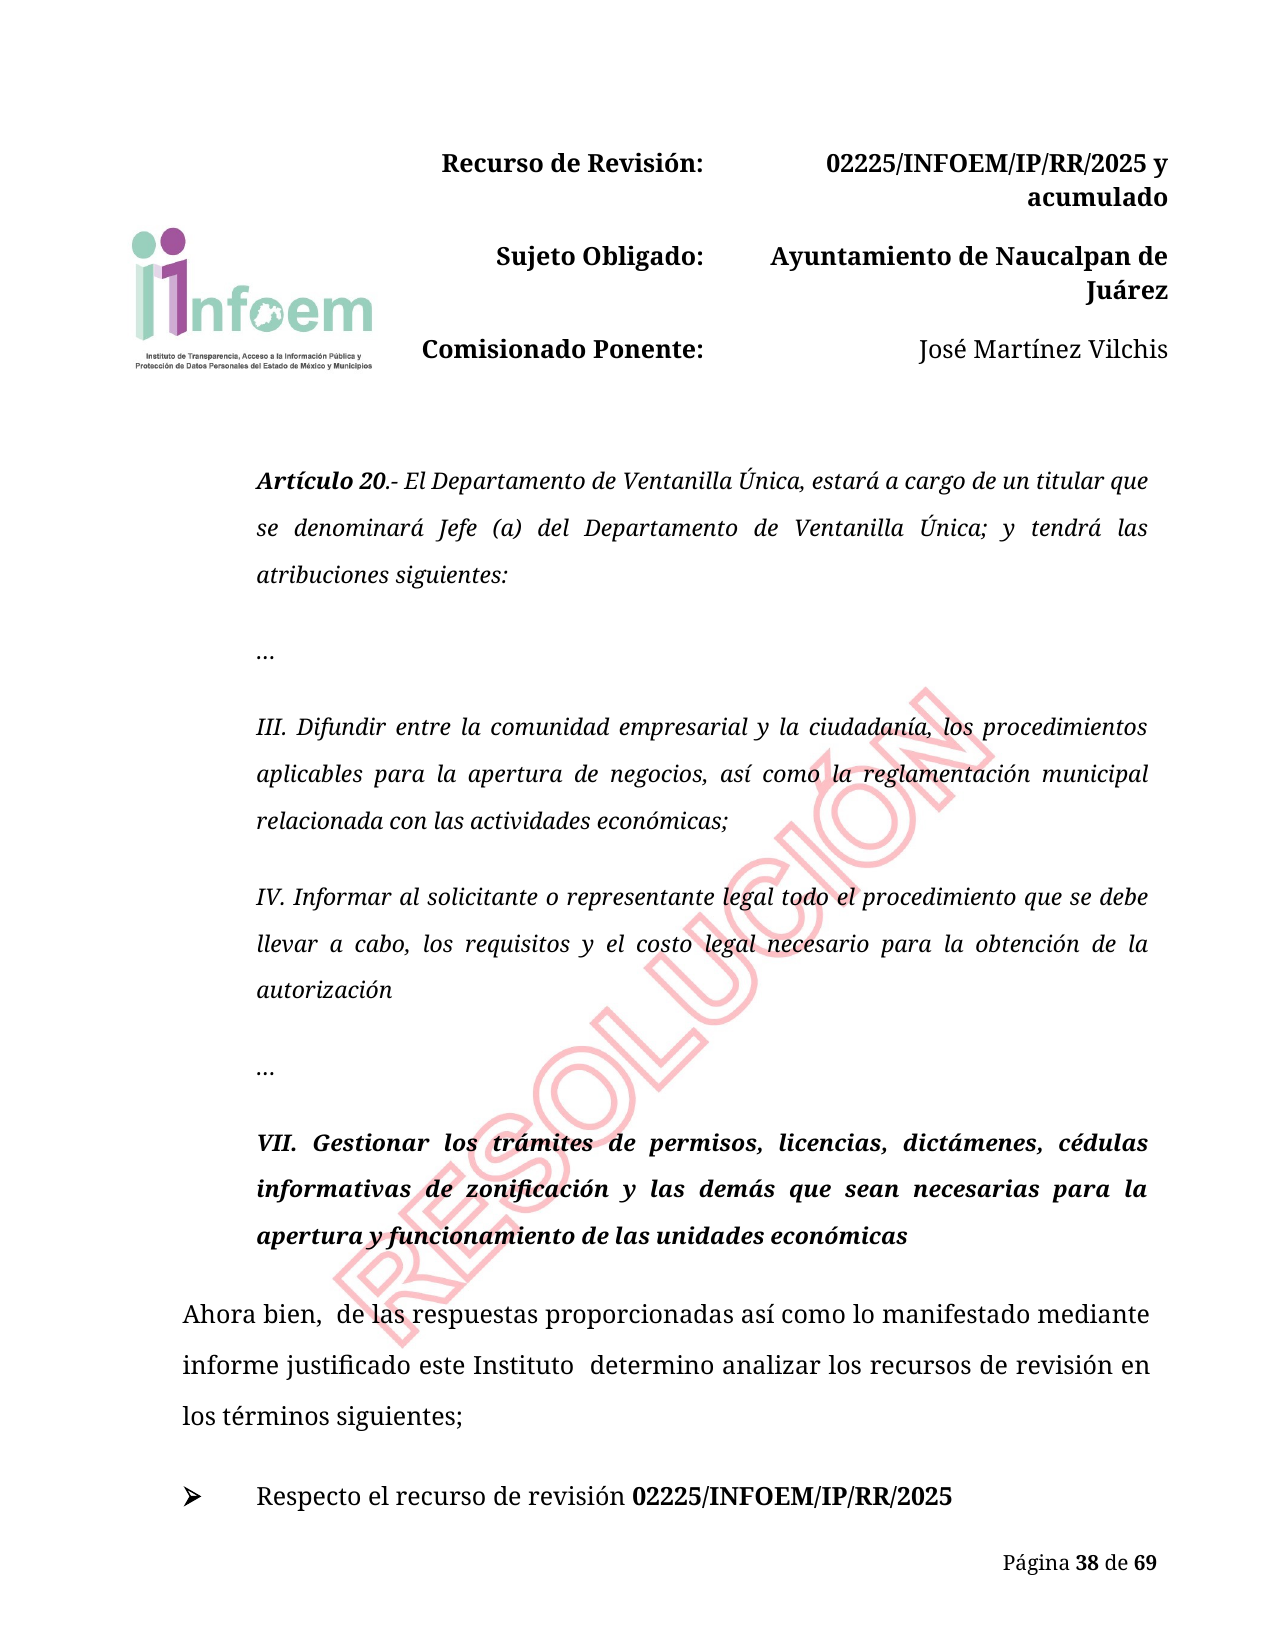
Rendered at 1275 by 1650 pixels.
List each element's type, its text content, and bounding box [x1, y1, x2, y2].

text … [256, 635, 1152, 666]
list Respecto el recurso de revisión 02225/INFOEM/IP/RR/2025 [168, 1479, 1157, 1513]
text IV. Informar al solicitante o representante legal todo el procedimiento que se debe llevar a cabo, los requisitos y el costo legal necesario para la obtención de la autorización [256, 881, 1152, 1006]
text Artículo 20.- El Departamento de Ventanilla Única, estará a cargo de un titular que se denominará Jefe (a) del Departamento de Ventanilla Única; y tendrá las atribuciones siguientes: [256, 465, 1152, 590]
text III. Difundir entre la comunidad empresarial y la ciudadanía, los procedimientos aplicables para la apertura de negocios, así como la reglamentación municipal relacionada con las actividades económicas; [256, 711, 1152, 836]
text VII. Gestionar los trámites de permisos, licencias, dictámenes, cédulas informativas de zonificación y las demás que sean necesarias para la apertura y funcionamiento de las unidades económicas [256, 1127, 1152, 1252]
text Ahora bien, de las respuestas proporcionadas así como lo manifestado mediante informe justificado este Instituto determino analizar los recursos de revisión en los términos siguientes; [182, 1296, 1152, 1432]
text … [256, 1051, 1152, 1082]
picture [12, 167, 1275, 1650]
